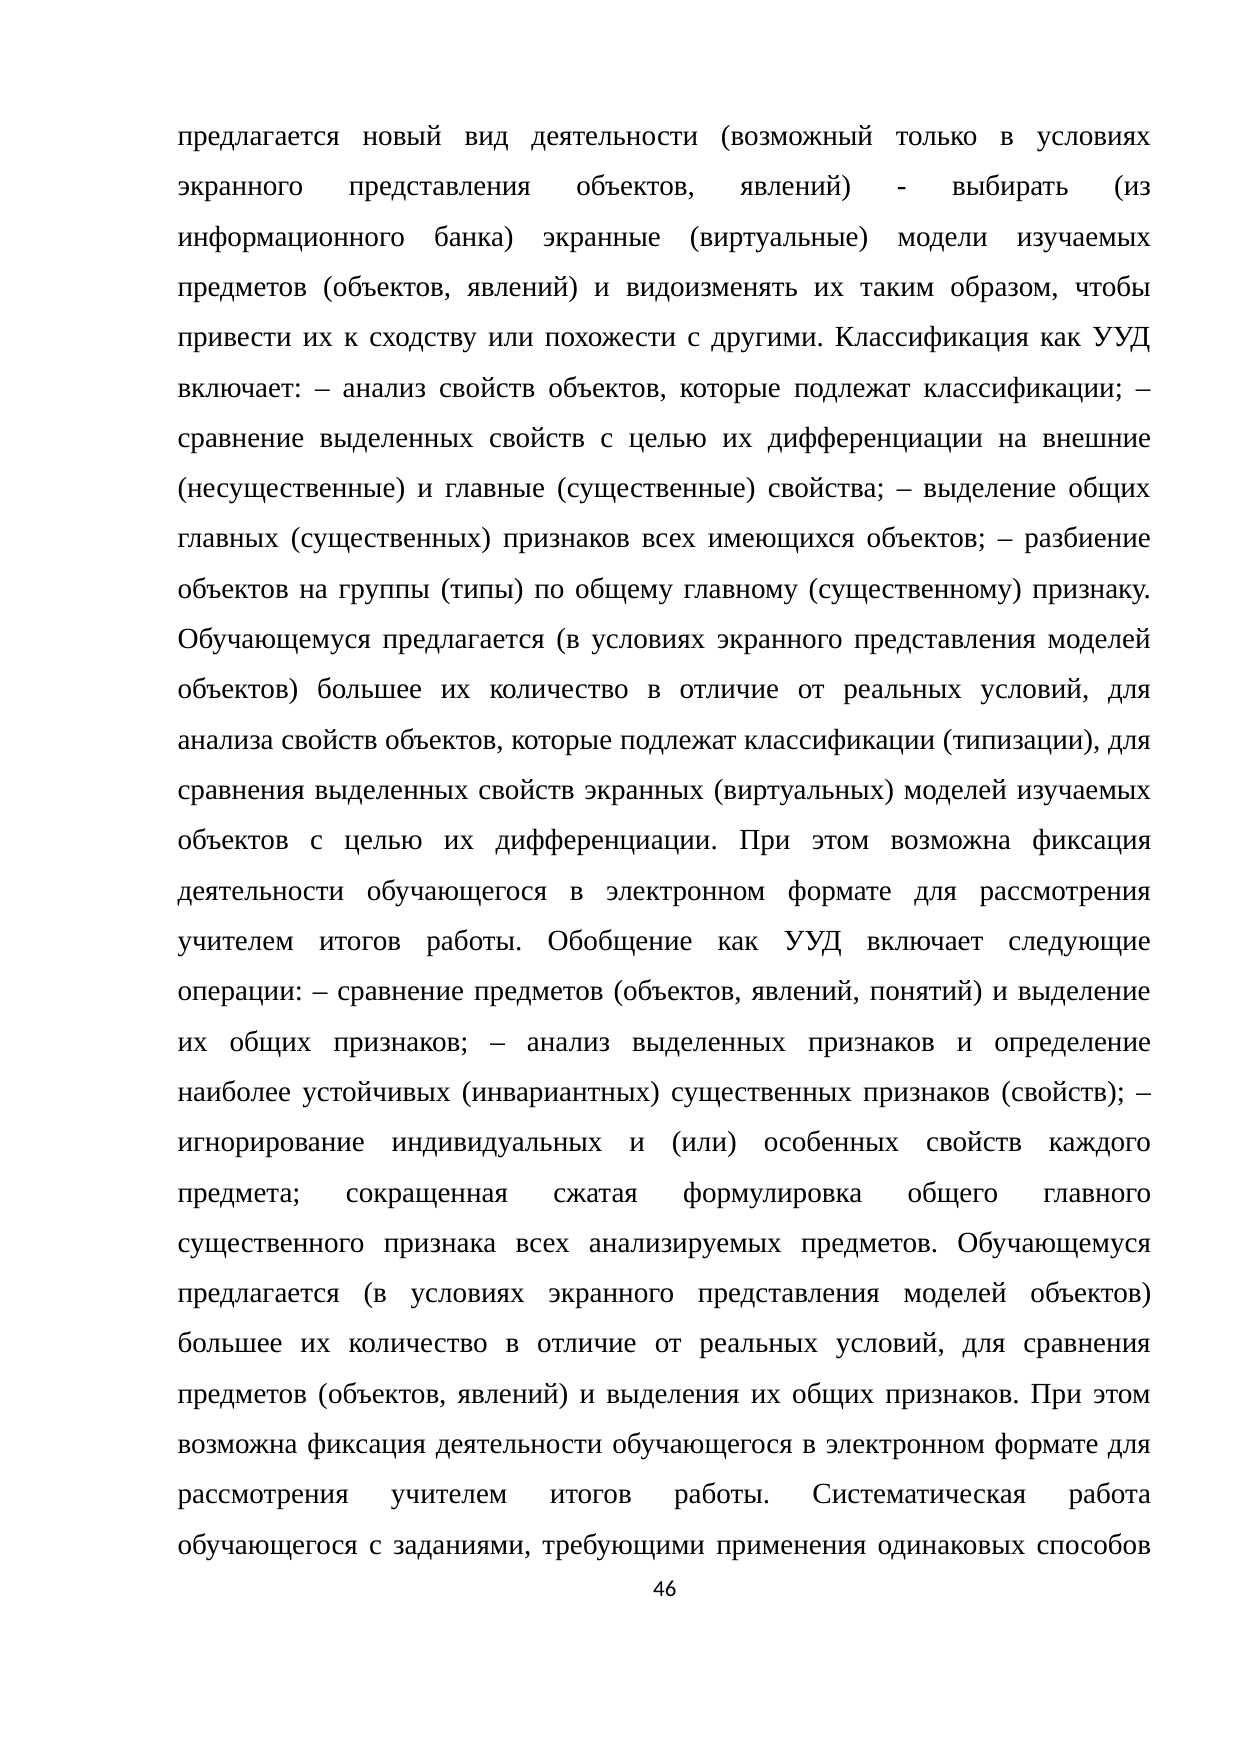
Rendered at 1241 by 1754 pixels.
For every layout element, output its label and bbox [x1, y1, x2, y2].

text [177, 118, 1152, 1560]
